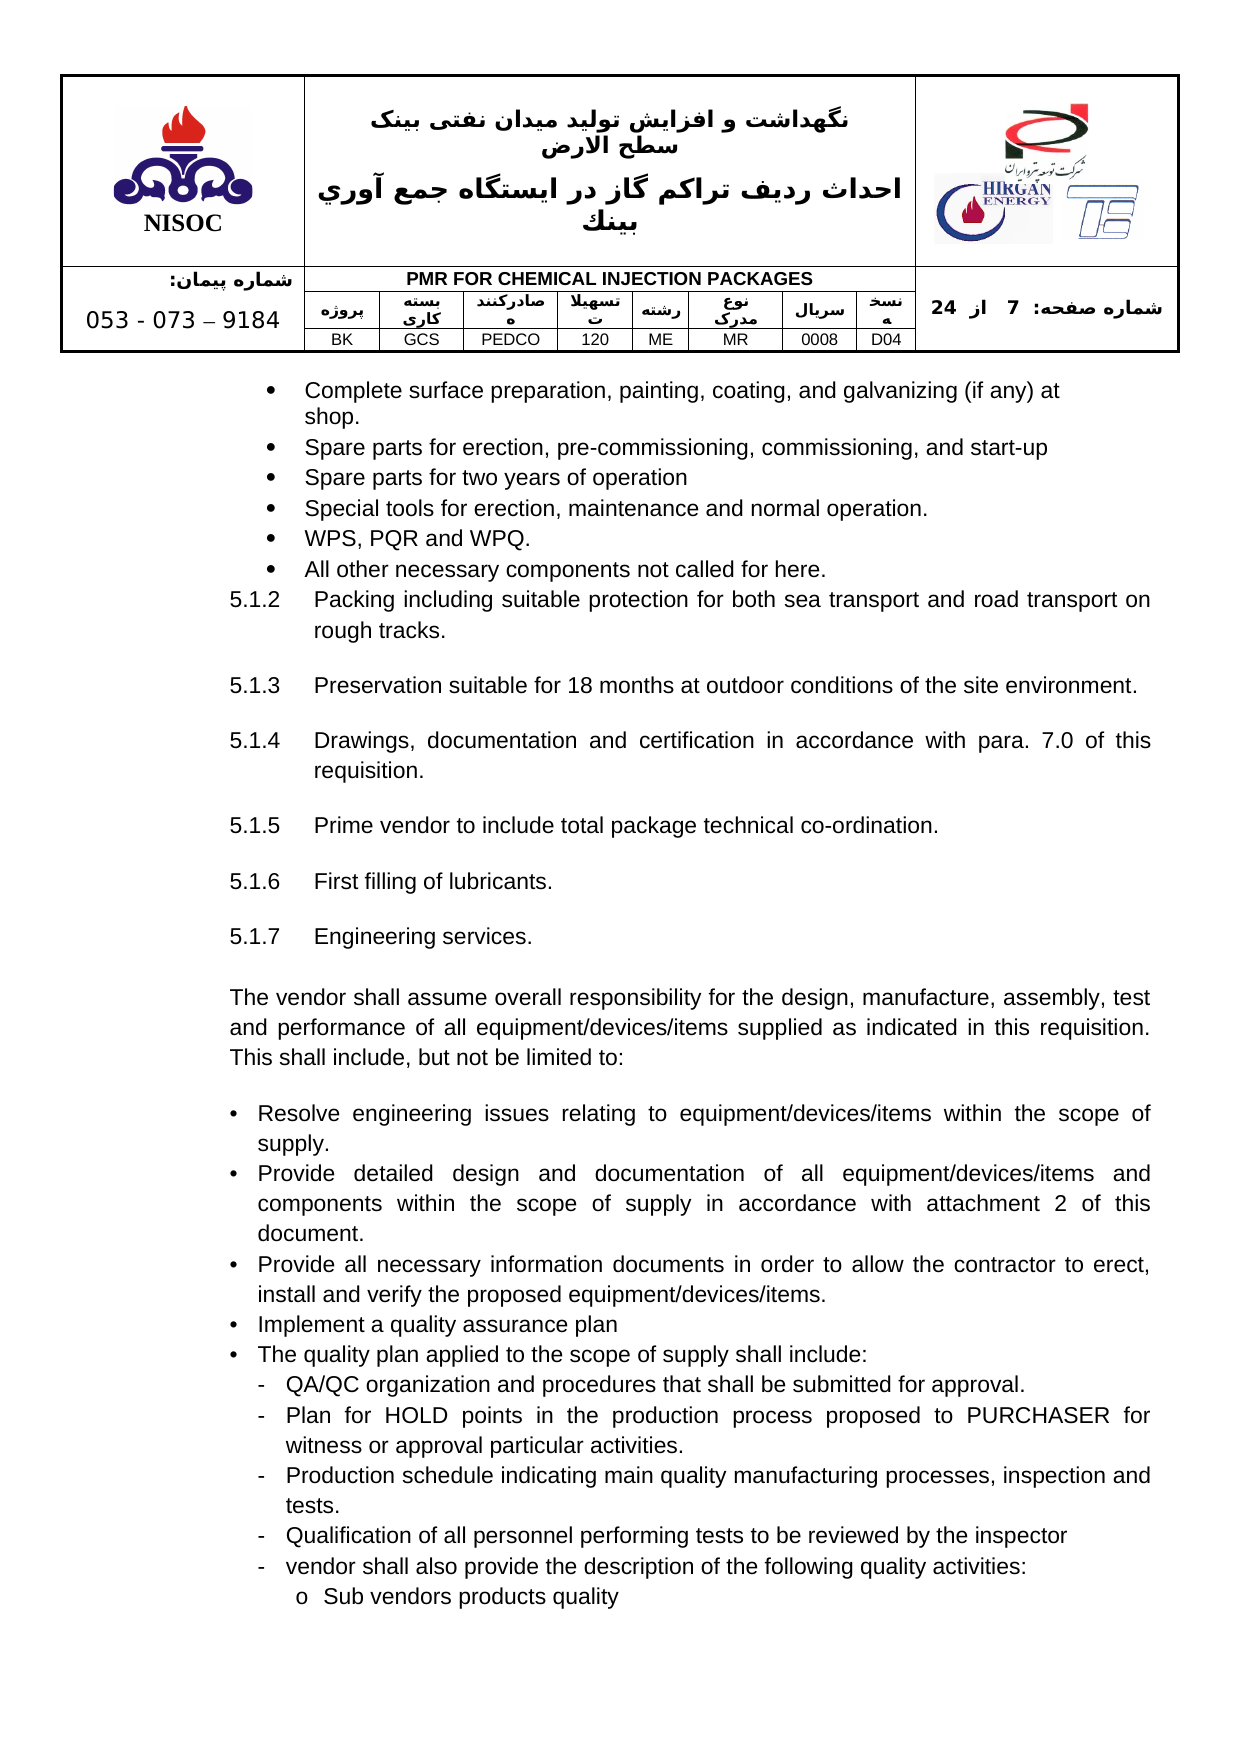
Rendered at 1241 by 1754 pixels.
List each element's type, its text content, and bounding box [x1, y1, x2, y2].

picture [113, 106, 253, 208]
list Qualification of all personnel performing tests to be reviewed by the inspector [257, 1522, 1152, 1549]
list All other necessary components not called for here. [267, 556, 1103, 582]
list Spare parts for two years of operation [267, 464, 1103, 491]
list QA/QC organization and procedures that shall be submitted for approval. [257, 1371, 1152, 1398]
text 5.1.7 Engineering services. [154, 923, 1103, 949]
text The vendor shall assume overall responsibility for the design, manufacture, assembly, test and performance of all equipment/devices/items supplied as indicated in this requisition. This shall include, but not be limited to: [229, 984, 1152, 1071]
list Sub vendors products quality [295, 1583, 1152, 1611]
list Spare parts for erection, pre-commissioning, commissioning, and start-up [267, 434, 1103, 460]
list Provide detailed design and documentation of all equipment/devices/items and components within the scope of supply in accordance with attachment 2 of this document. [229, 1160, 1152, 1247]
list Complete surface preparation, painting, coating, and galvanizing (if any) at shop. [267, 377, 1103, 430]
list Plan for HOLD points in the production process proposed to PURCHASER for witness or approval particular activities. [257, 1402, 1152, 1458]
text 5.1.5 Prime vendor to include total package technical co-ordination. [229, 812, 1152, 839]
text 5.1.3 Preservation suitable for 18 months at outdoor conditions of the site environment. [229, 672, 1152, 698]
list WPS, PQR and WPQ. [267, 525, 1103, 552]
text 5.1.4 Drawings, documentation and certification in accordance with para. 7.0 of this requisition. [229, 727, 1152, 784]
list Production schedule indicating main quality manufacturing processes, inspection and tests. [257, 1462, 1152, 1519]
list Provide all necessary information documents in order to allow the contractor to erect, install and verify the proposed equipment/devices/items. [229, 1251, 1152, 1307]
list Resolve engineering issues relating to equipment/devices/items within the scope of supply. [229, 1099, 1152, 1156]
list The quality plan applied to the scope of supply shall include: [229, 1341, 1152, 1368]
text 5.1.2 Packing including suitable protection for both sea transport and road transport on rough tracks. [229, 586, 1152, 643]
list vendor shall also provide the description of the following quality activities: [257, 1553, 1152, 1579]
list Special tools for erection, maintenance and normal operation. [267, 495, 1103, 521]
text 5.1.6 First filling of lubricants. [229, 868, 1152, 894]
picture [934, 103, 1089, 244]
list Implement a quality assurance plan [229, 1311, 1152, 1337]
